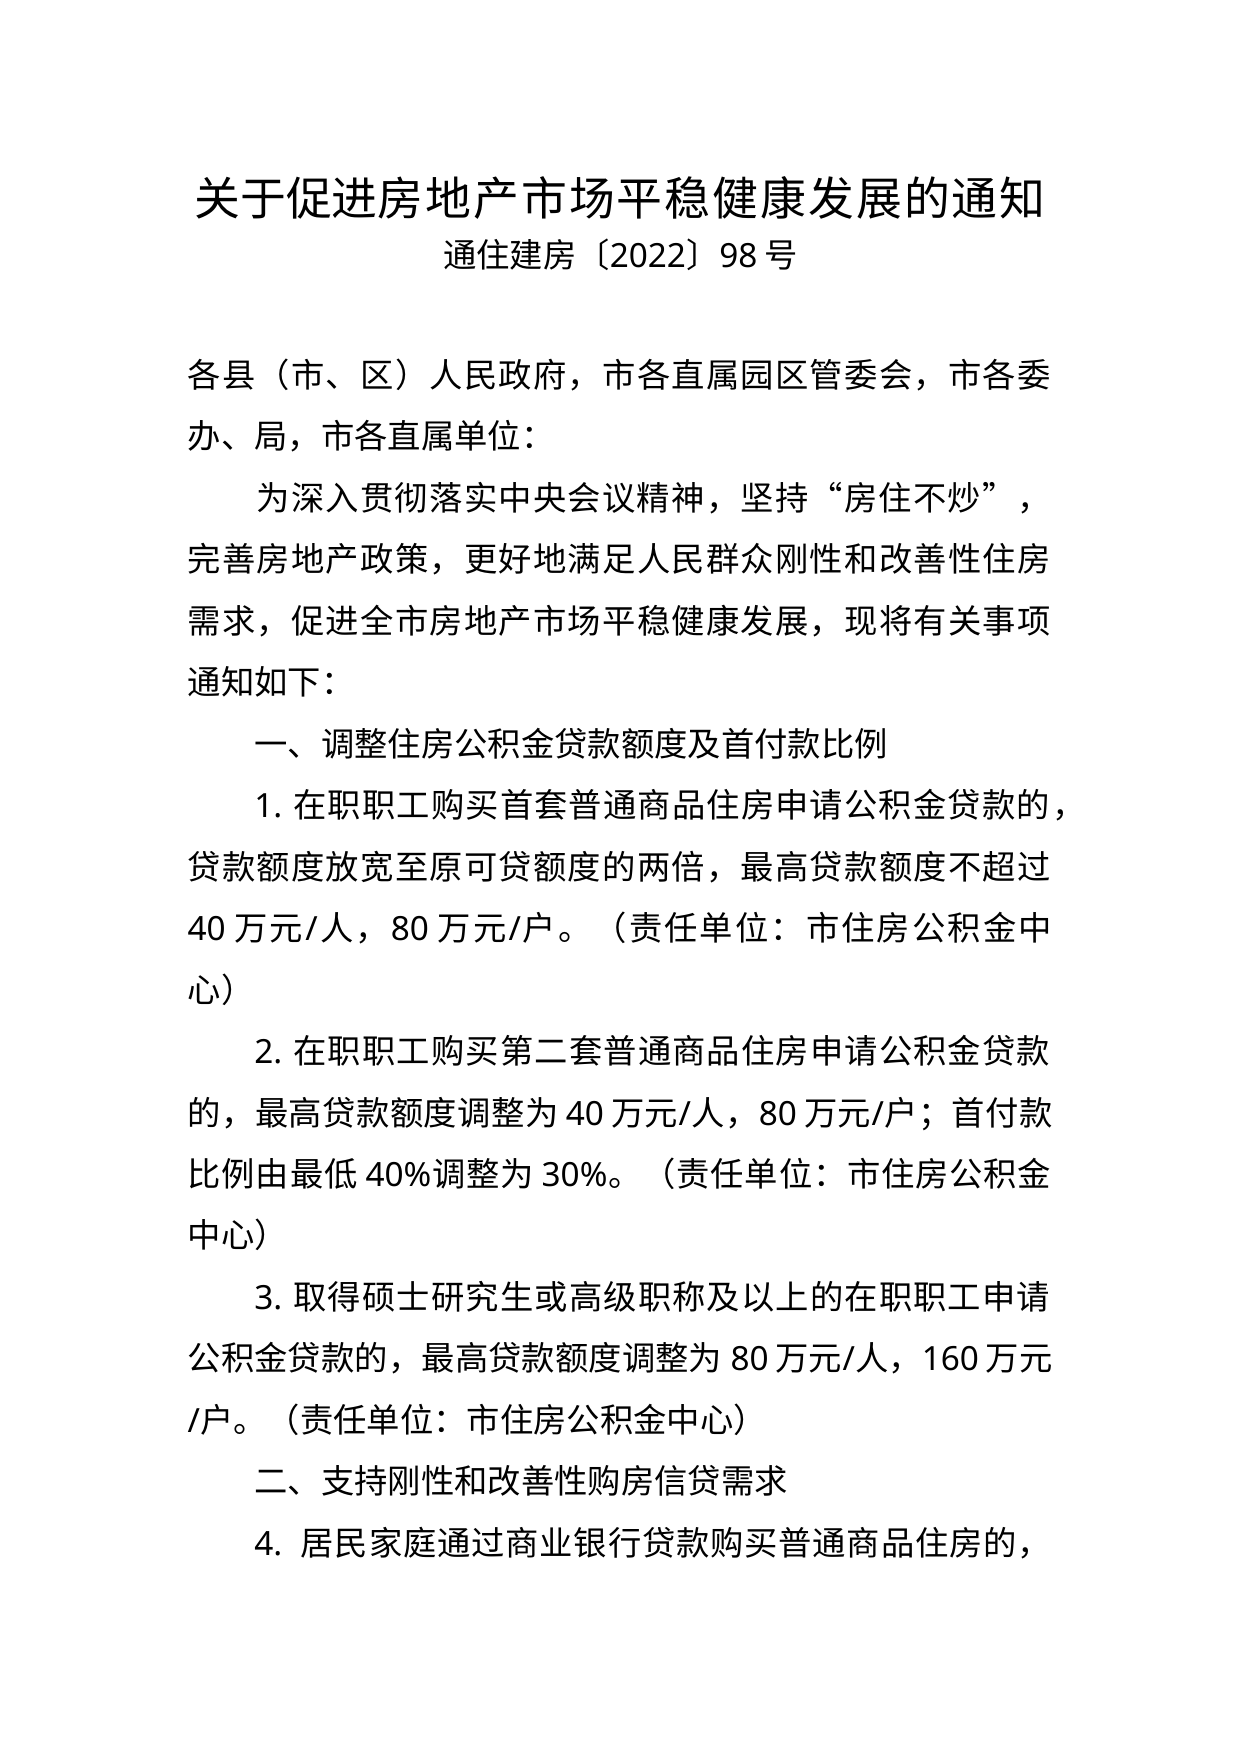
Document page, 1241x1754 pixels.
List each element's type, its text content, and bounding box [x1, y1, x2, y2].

text 1. 在职职工购买首套普通商品住房申请公积金贷款的，贷款额度放宽至原可贷额度的两倍，最高贷款额度不超过40万元/人，80万元/户。（责任单位：市住房公积金中心） [187, 768, 1053, 1014]
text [187, 1506, 1053, 1567]
text 二、支持刚性和改善性购房信贷需求 [187, 1444, 1053, 1506]
text 关于促进房地产市场平稳健康发展的通知 [187, 162, 1053, 228]
text 3. 取得硕士研究生或高级职称及以上的在职职工申请公积金贷款的，最高贷款额度调整为80万元/人，160万元/户。（责任单位：市住房公积金中心） [187, 1260, 1053, 1444]
text 各县（市、区）人民政府，市各直属园区管委会，市各委、办、局，市各直属单位： [187, 338, 1053, 461]
text 通住建房〔2022〕98号 [187, 228, 1053, 277]
text 一、调整住房公积金贷款额度及首付款比例 [187, 707, 1053, 768]
text 为深入贯彻落实中央会议精神，坚持“房住不炒”，完善房地产政策，更好地满足人民群众刚性和改善性住房需求，促进全市房地产市场平稳健康发展，现将有关事项通知如下： [187, 461, 1053, 707]
text 2. 在职职工购买第二套普通商品住房申请公积金贷款的，最高贷款额度调整为40万元/人，80万元/户；首付款比例由最低40%调整为30%。（责任单位：市住房公积金中心） [187, 1014, 1053, 1260]
